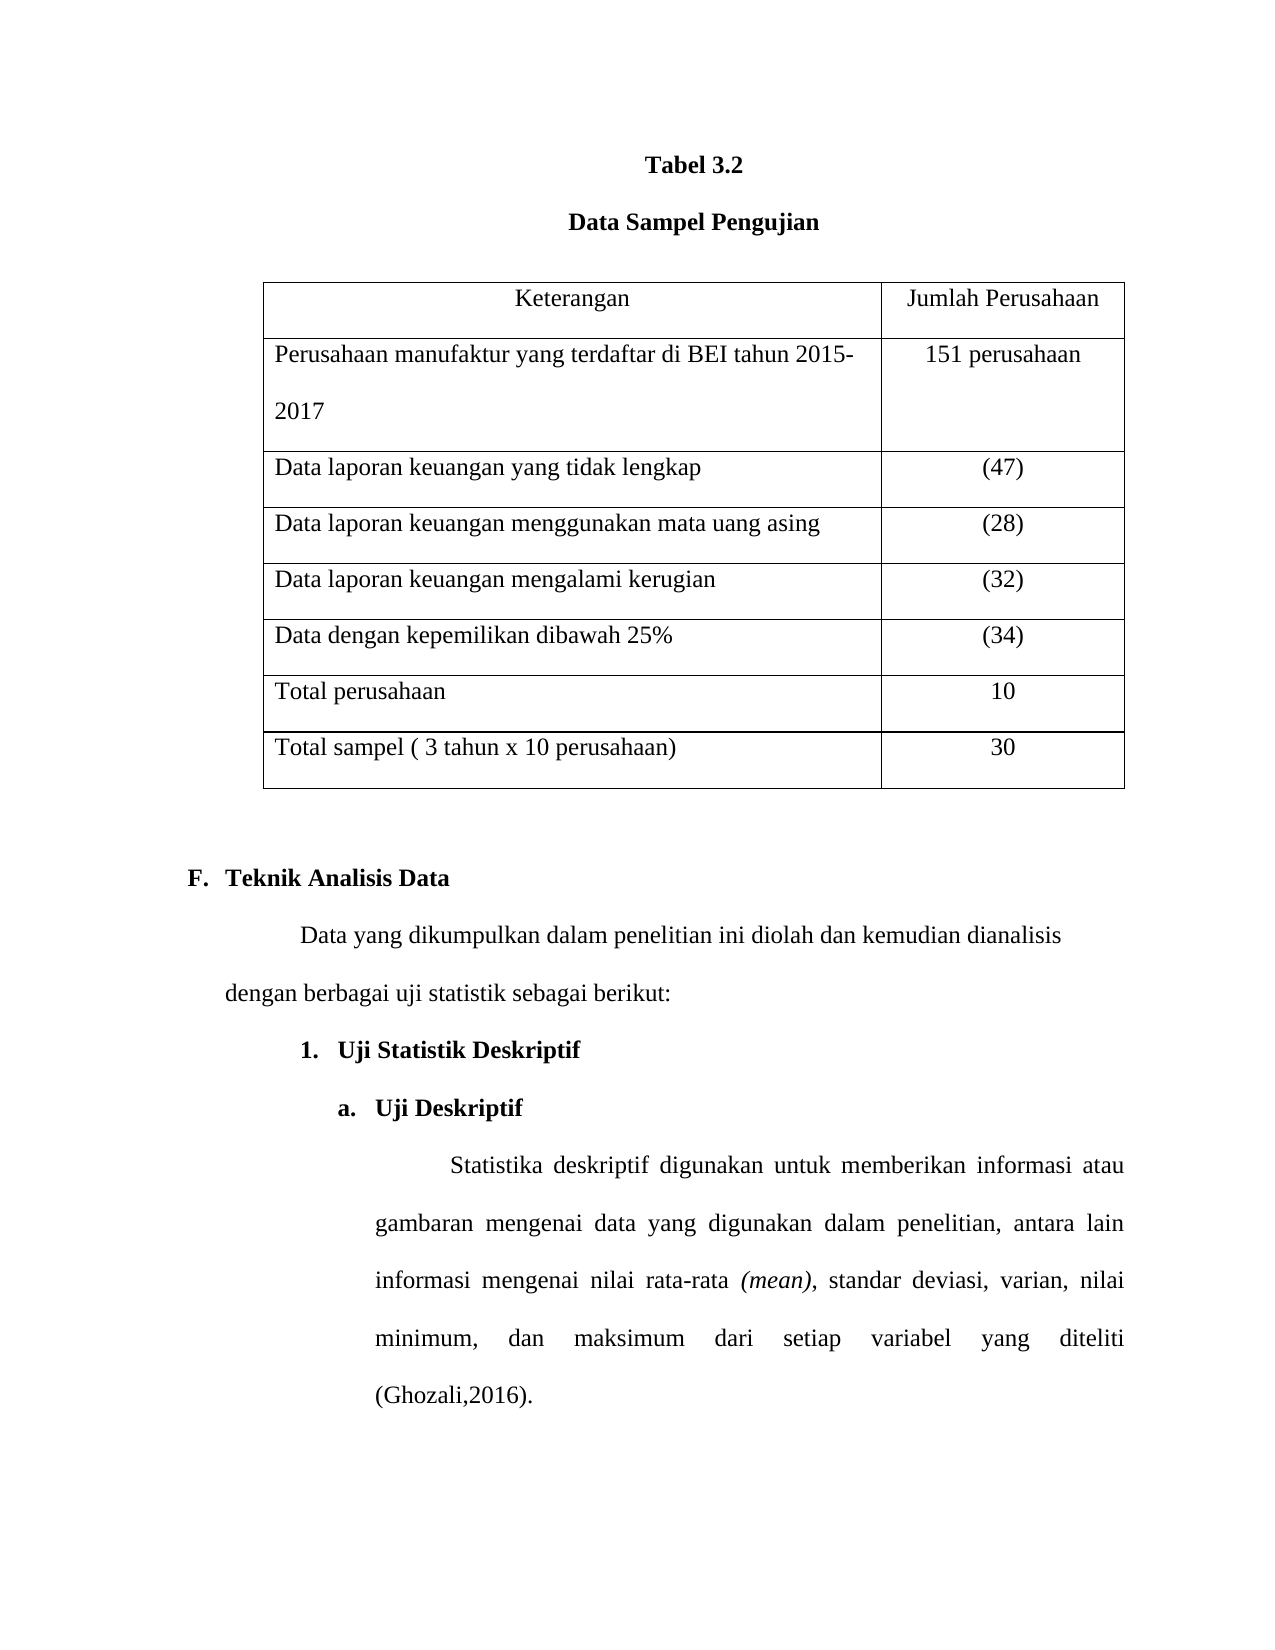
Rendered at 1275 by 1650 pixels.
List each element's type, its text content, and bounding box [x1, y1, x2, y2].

list Teknik Analisis Data [187, 863, 1125, 891]
table_cell Data dengan kepemilikan dibawah 25% [264, 620, 881, 675]
table_cell Total sampel ( 3 tahun x 10 perusahaan) [264, 733, 881, 787]
table_cell Total perusahaan [264, 676, 881, 731]
table_header Jumlah Perusahaan [882, 283, 1124, 338]
list Tabel 3.2 [262, 150, 1125, 179]
table_cell Data laporan keuangan yang tidak lengkap [264, 452, 881, 507]
list Data Sampel Pengujian [262, 207, 1125, 236]
table_cell (47) [882, 452, 1124, 507]
table_cell Perusahaan manufaktur yang terdaftar di BEI tahun 2015-2017 [264, 339, 881, 451]
table_cell Data laporan keuangan menggunakan mata uang asing [264, 508, 881, 563]
table_cell (28) [882, 508, 1124, 563]
table_cell Data laporan keuangan mengalami kerugian [264, 564, 881, 619]
table_header Keterangan [264, 283, 881, 338]
table_cell 151 perusahaan [882, 339, 1124, 451]
table_cell (32) [882, 564, 1124, 619]
list Uji Deskriptif [337, 1093, 1125, 1121]
list Data yang dikumpulkan dalam penelitian ini diolah dan kemudian dianalisis dengan berbagai uji statistik sebagai berikut: [225, 920, 1125, 1006]
table_cell 30 [882, 733, 1124, 787]
table_cell (34) [882, 620, 1124, 675]
list Statistika deskriptif digunakan untuk memberikan informasi atau gambaran mengenai data yang digunakan dalam penelitian, antara lain informasi mengenai nilai rata-rata (mean), standar deviasi, varian, nilai minimum, dan maksimum dari setiap variabel yang diteliti (Ghozali,2016). [375, 1150, 1125, 1409]
table_cell 10 [882, 676, 1124, 731]
list Uji Statistik Deskriptif [300, 1035, 1125, 1064]
